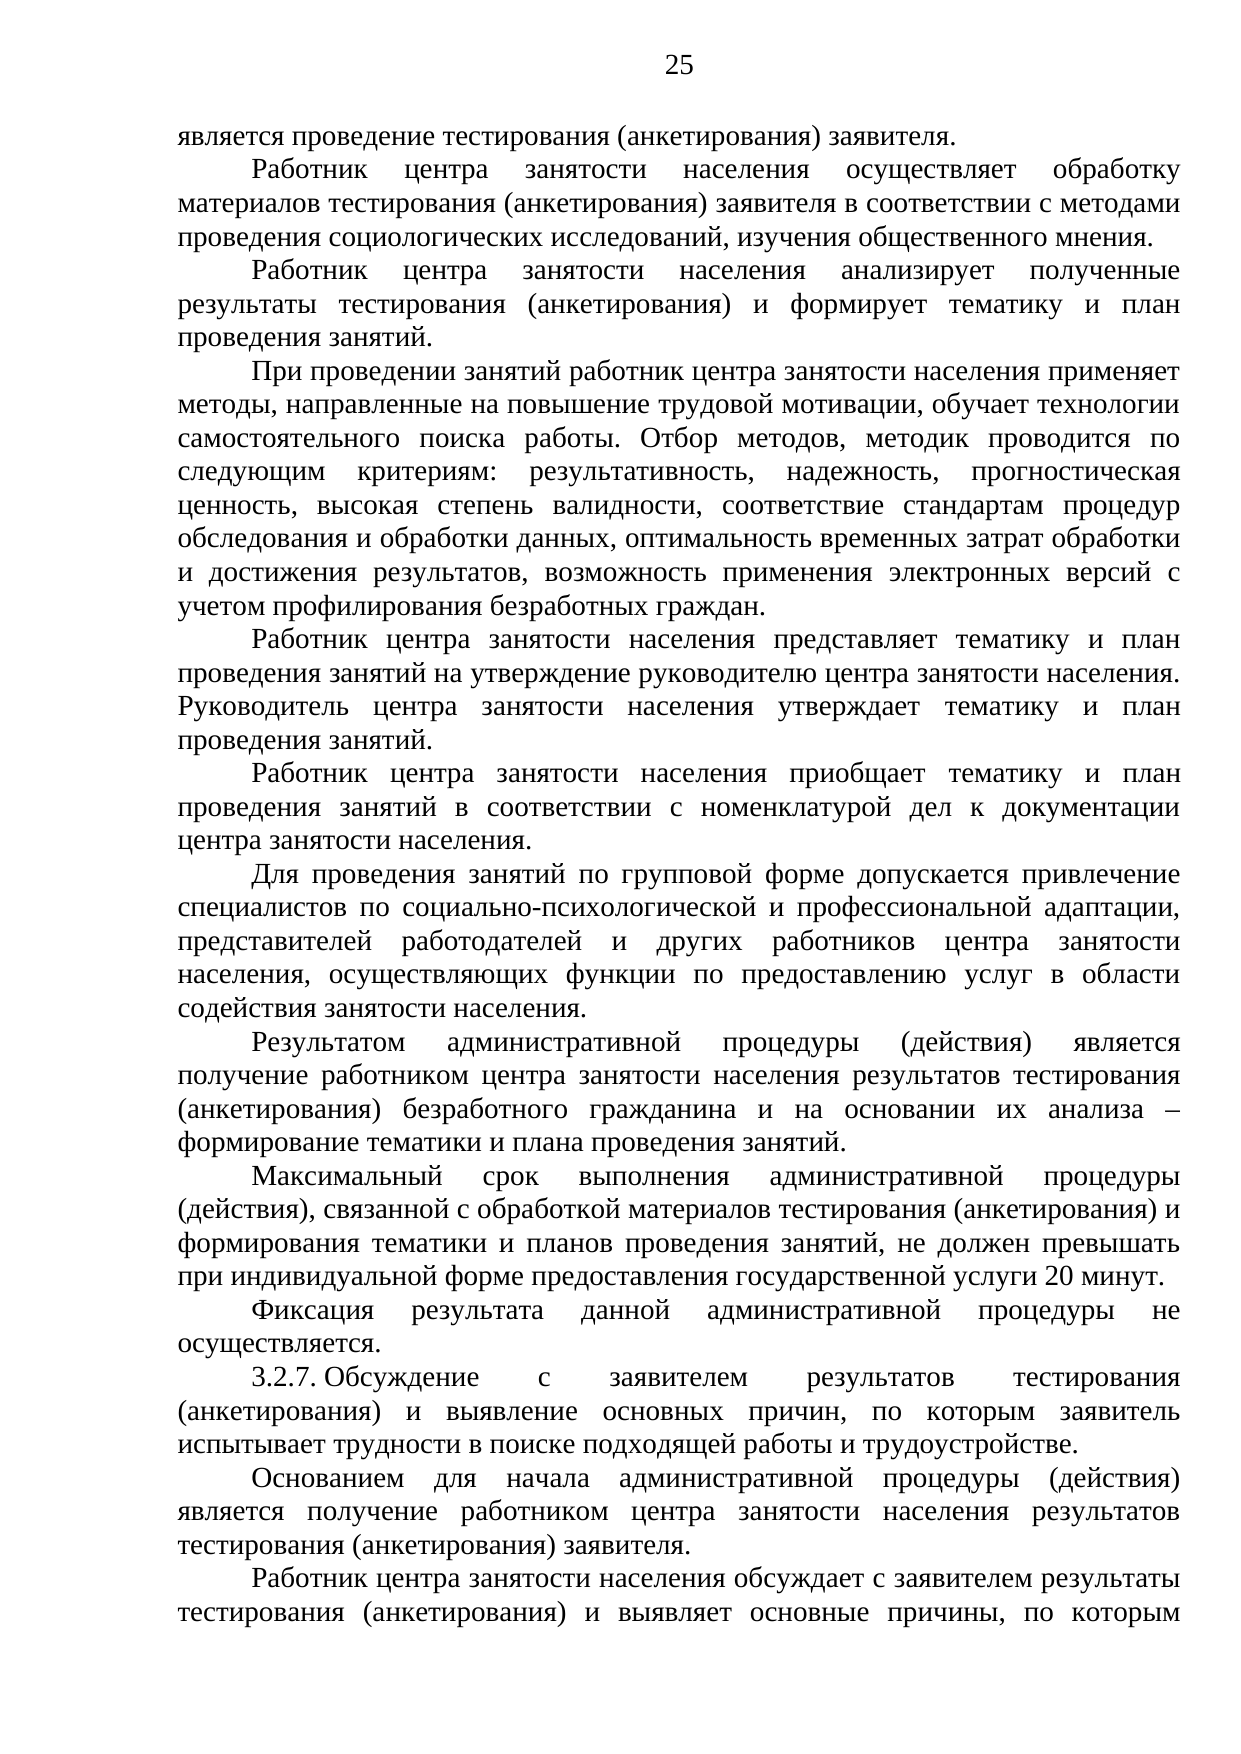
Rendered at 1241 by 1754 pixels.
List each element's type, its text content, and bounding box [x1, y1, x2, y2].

text Фиксация результата данной административной процедуры не осуществляется. [177, 1292, 1181, 1359]
text Основанием для начала административной процедуры (действия) является получение работником центра занятости населения результатов тестирования (анкетирования) заявителя. [177, 1460, 1181, 1560]
text При проведении занятий работник центра занятости населения применяет методы, направленные на повышение трудовой мотивации, обучает технологии самостоятельного поиска работы. Отбор методов, методик проводится по следующим критериям: результативность, надежность, прогностическая ценность, высокая степень валидности, соответствие стандартам процедур обследования и обработки данных, оптимальность временных затрат обработки и достижения результатов, возможность применения электронных версий с учетом профилирования безработных граждан. [177, 353, 1181, 621]
text Работник центра занятости населения представляет тематику и план проведения занятий на утверждение руководителю центра занятости населения. Руководитель центра занятости населения утверждает тематику и план проведения занятий. [177, 621, 1181, 755]
text Работник центра занятости населения осуществляет обработку материалов тестирования (анкетирования) заявителя в соответствии с методами проведения социологических исследований, изучения общественного мнения. [177, 152, 1181, 252]
text Результатом административной процедуры (действия) является получение работником центра занятости населения результатов тестирования (анкетирования) безработного гражданина и на основании их анализа – формирование тематики и плана проведения занятий. [177, 1024, 1181, 1158]
text Работник центра занятости населения анализирует полученные результаты тестирования (анкетирования) и формирует тематику и план проведения занятий. [177, 252, 1181, 353]
text Для проведения занятий по групповой форме допускается привлечение специалистов по социально-психологической и профессиональной адаптации, представителей работодателей и других работников центра занятости населения, осуществляющих функции по предоставлению услуг в области содействия занятости населения. [177, 856, 1181, 1024]
text Работник центра занятости населения приобщает тематику и план проведения занятий в соответствии с номенклатурой дел к документации центра занятости населения. [177, 755, 1181, 856]
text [177, 1560, 1181, 1627]
text 3.2.7. Обсуждение с заявителем результатов тестирования (анкетирования) и выявление основных причин, по которым заявитель испытывает трудности в поиске подходящей работы и трудоустройстве. [177, 1359, 1181, 1460]
text Максимальный срок выполнения административной процедуры (действия), связанной с обработкой материалов тестирования (анкетирования) и формирования тематики и планов проведения занятий, не должен превышать при индивидуальной форме предоставления государственной услуги 20 минут. [177, 1158, 1181, 1292]
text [177, 118, 1181, 152]
